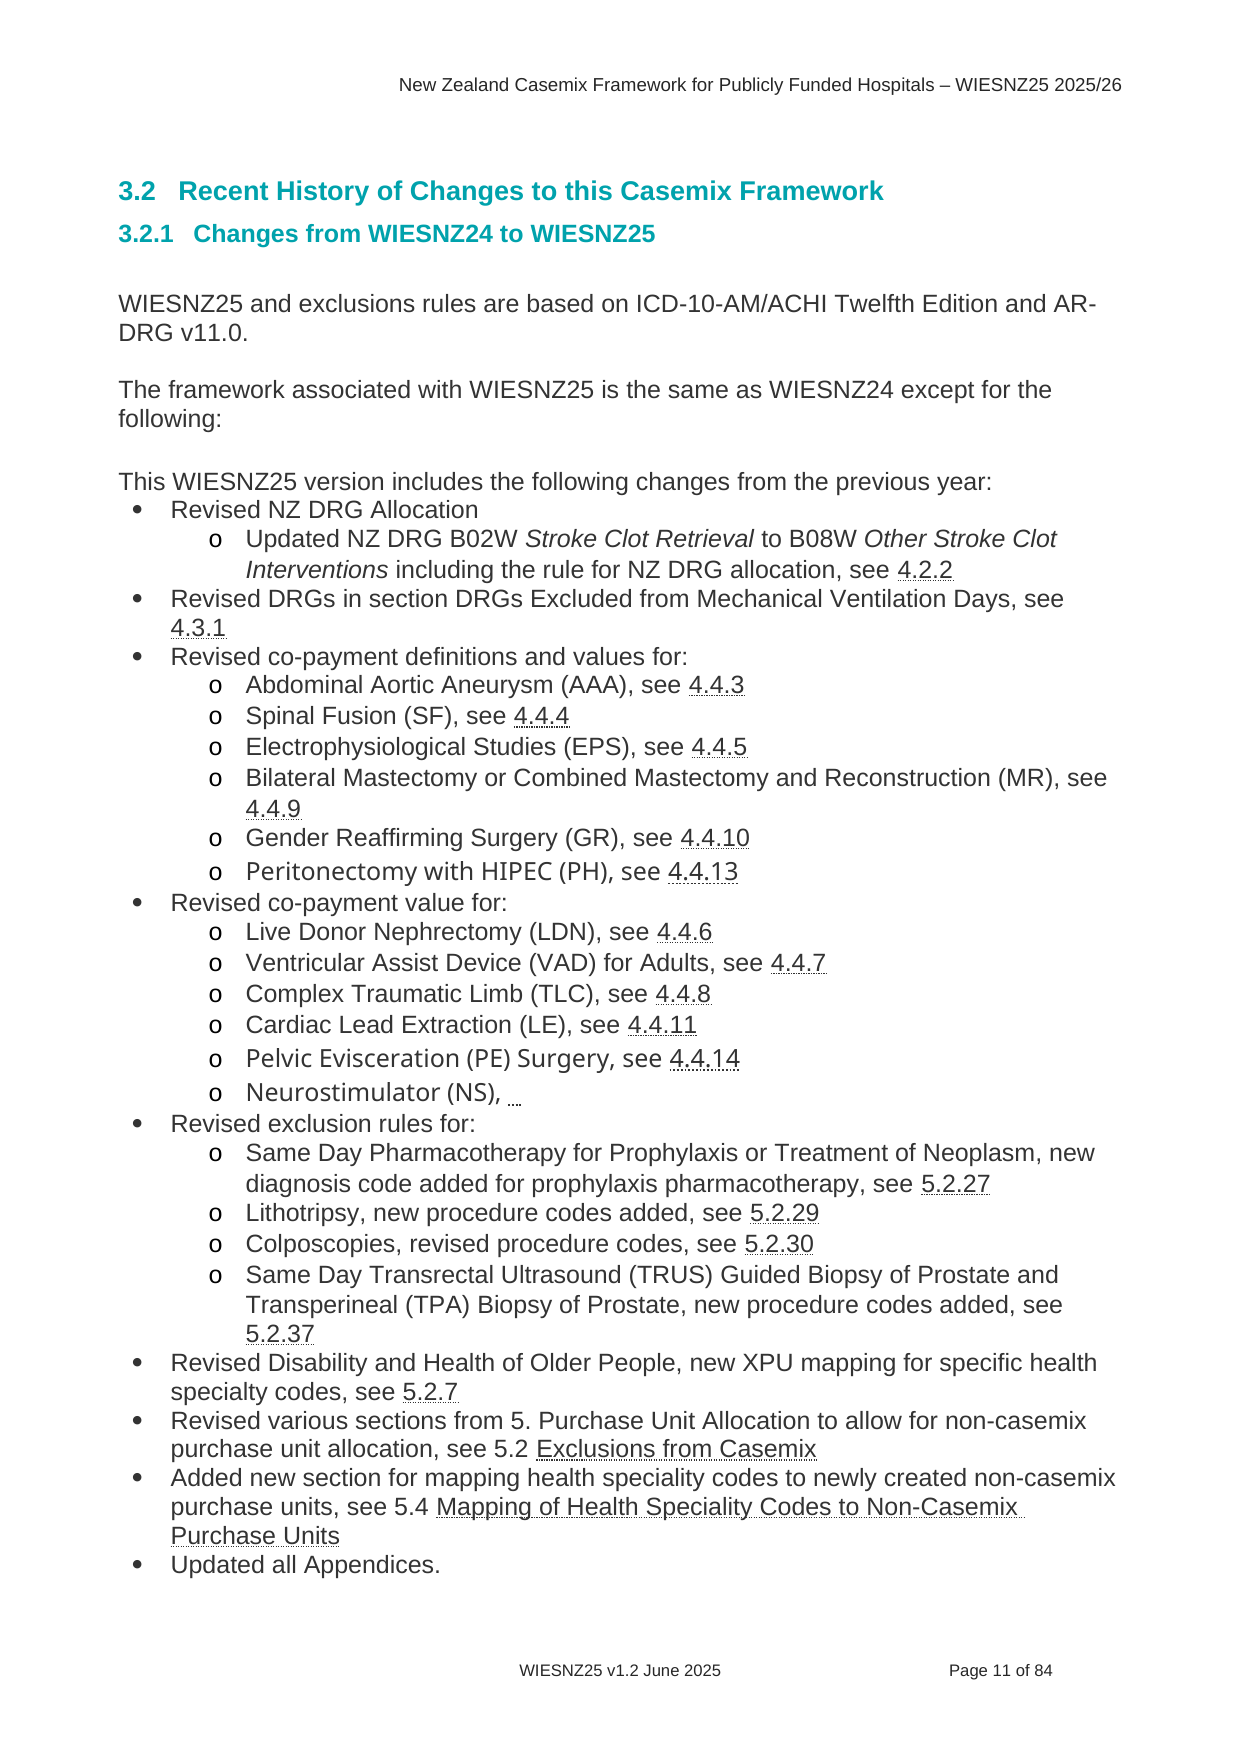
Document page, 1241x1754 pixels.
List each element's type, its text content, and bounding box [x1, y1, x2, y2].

list Colposcopies, revised procedure codes, see 5.2.30 [208, 1229, 1122, 1259]
list Pelvic Evisceration (PE) Surgery, see 4.4.14 [208, 1041, 1122, 1075]
subtitle Recent History of Changes to this Casemix Framework [118, 175, 1122, 206]
list Revised various sections from 5. Purchase Unit Allocation to allow for non-casemix purchase unit allocation, see 5.2 Exclusions from Casemix [133, 1406, 1122, 1463]
list Cardiac Lead Extraction (LE), see 4.4.11 [208, 1010, 1122, 1041]
list Same Day Pharmacotherapy for Prophylaxis or Treatment of Neoplasm, new diagnosis code added for prophylaxis pharmacotherapy, see 5.2.27 [208, 1138, 1122, 1198]
list Same Day Transrectal Ultrasound (TRUS) Guided Biopsy of Prostate and Transperineal (TPA) Biopsy of Prostate, new procedure codes added, see 5.2.37 [208, 1259, 1122, 1348]
list Updated NZ DRG B02W Stroke Clot Retrieval to B08W Other Stroke Clot Interventions including the rule for NZ DRG allocation, see 4.2.2 [208, 524, 1122, 584]
text This WIESNZ25 version includes the following changes from the previous year: [118, 467, 1122, 495]
list Electrophysiological Studies (EPS), see 4.4.5 [208, 732, 1122, 763]
list Peritonectomy with HIPEC (PH), see 4.4.13 [208, 854, 1122, 888]
list Abdominal Aortic Aneurysm (AAA), see 4.4.3 [208, 670, 1122, 701]
list Revised DRGs in section DRGs Excluded from Mechanical Ventilation Days, see 4.3.1 [133, 584, 1122, 641]
list Ventricular Assist Device (VAD) for Adults, see 4.4.7 [208, 948, 1122, 979]
list Gender Reaffirming Surgery (GR), see 4.4.10 [208, 823, 1122, 854]
list Lithotripsy, new procedure codes added, see 5.2.29 [208, 1198, 1122, 1229]
list Revised co-payment value for: [133, 888, 1122, 917]
list Spinal Fusion (SF), see 4.4.4 [208, 701, 1122, 732]
list Revised co-payment definitions and values for: [133, 641, 1122, 670]
text WIESNZ25 and exclusions rules are based on ICD-10-AM/ACHI Twelfth Edition and AR-DRG v11.0. [118, 289, 1122, 346]
list Bilateral Mastectomy or Combined Mastectomy and Reconstruction (MR), see 4.4.9 [208, 763, 1122, 823]
list Complex Traumatic Limb (TLC), see 4.4.8 [208, 979, 1122, 1010]
list Updated all Appendices. [133, 1549, 1122, 1578]
subtitle Changes from WIESNZ24 to WIESNZ25 [118, 219, 1122, 247]
list Added new section for mapping health speciality codes to newly created non-casemix purchase units, see 5.4 Mapping of Health Speciality Codes to Non-Casemix Purchase Units [133, 1463, 1122, 1549]
list Live Donor Nephrectomy (LDN), see 4.4.6 [208, 917, 1122, 948]
list Neurostimulator (NS), 0 [208, 1075, 1122, 1109]
list Revised NZ DRG Allocation [133, 495, 1122, 524]
list Revised exclusion rules for: [133, 1109, 1122, 1138]
list Revised Disability and Health of Older People, new XPU mapping for specific health specialty codes, see 5.2.7 [133, 1348, 1122, 1406]
text The framework associated with WIESNZ25 is the same as WIESNZ24 except for the following: [118, 375, 1122, 432]
